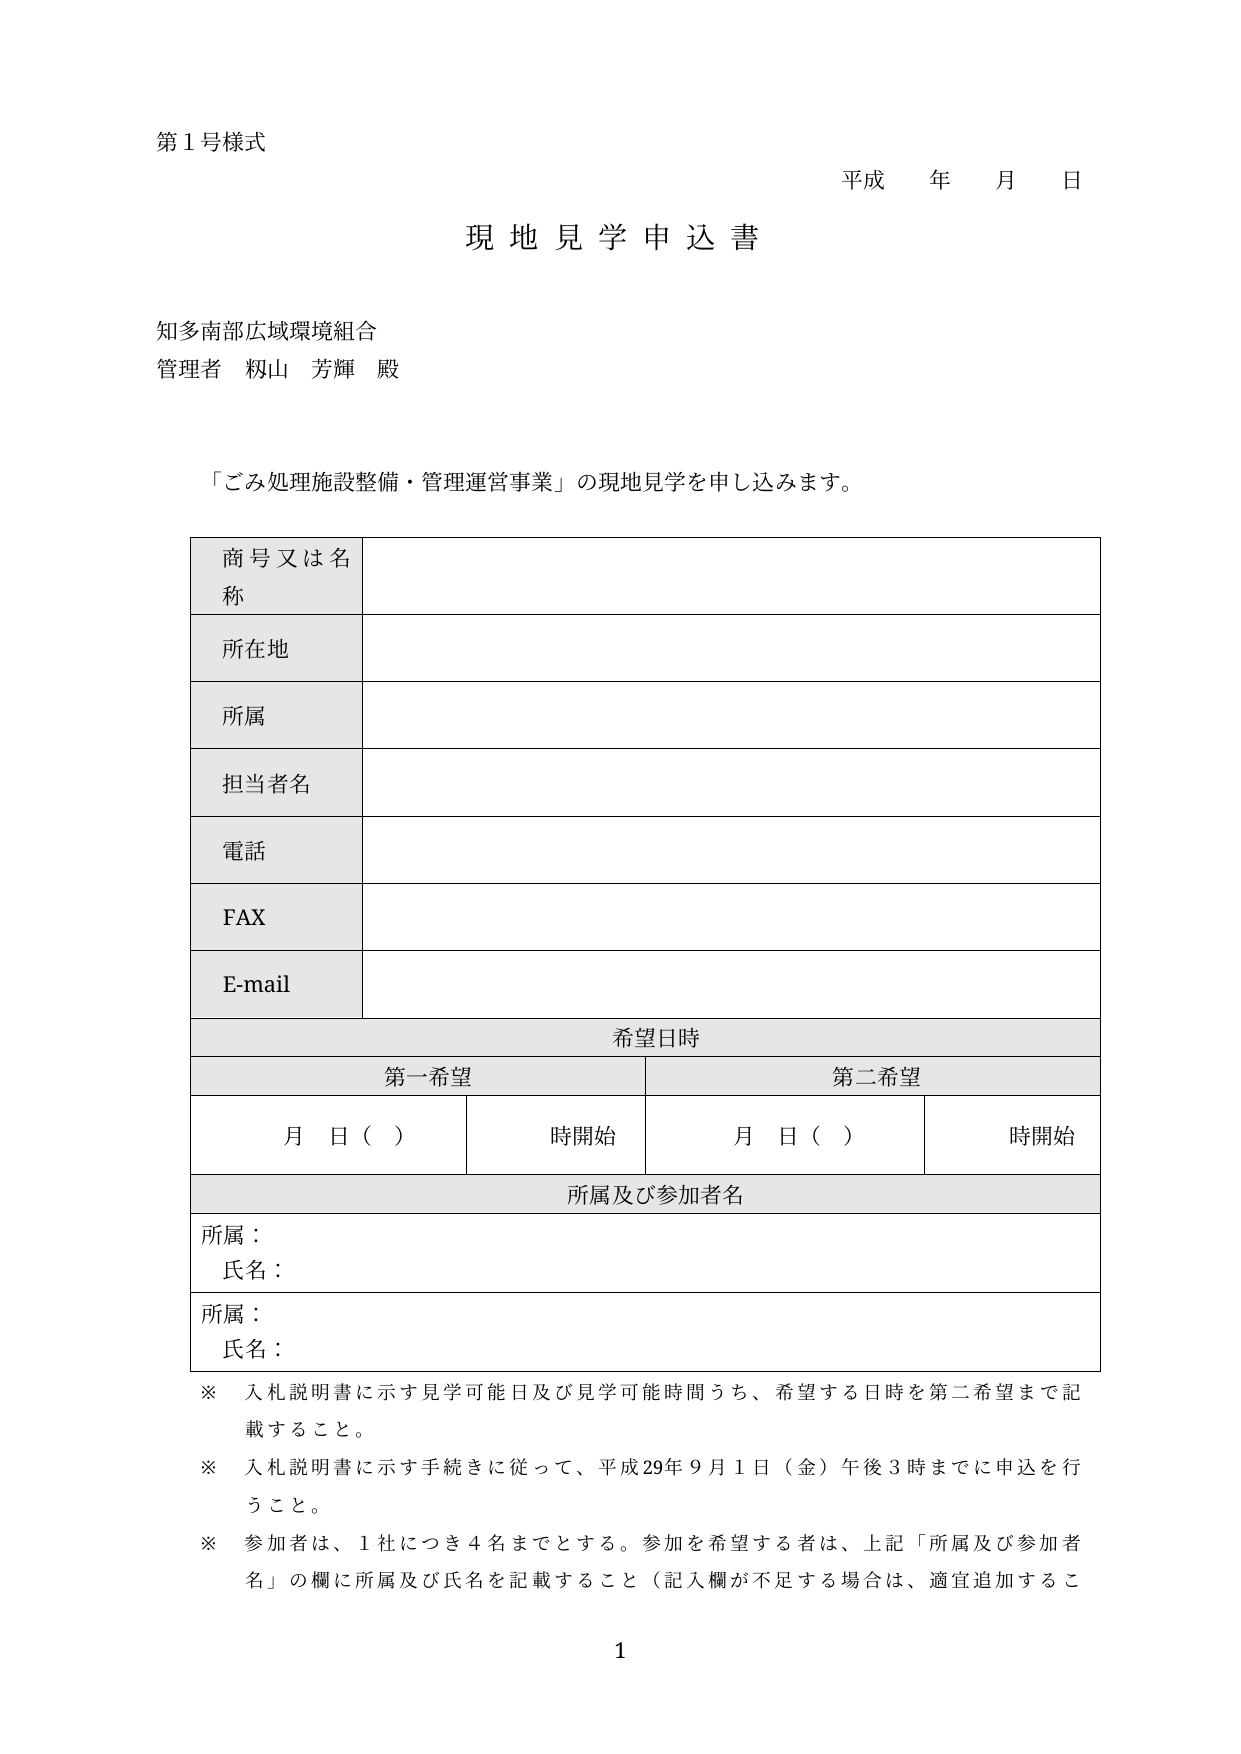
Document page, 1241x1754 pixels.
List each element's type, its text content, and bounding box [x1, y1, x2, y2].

table_cell 月 日（ ） [191, 1096, 466, 1174]
table_cell 担当者名 [191, 749, 362, 816]
table_cell 所在地 [191, 615, 362, 681]
text 現地見学申込書 [156, 198, 1084, 273]
table_cell 所属及び参加者名 [191, 1175, 1100, 1213]
table_cell 月 日（ ） [646, 1096, 924, 1174]
table_cell [363, 749, 1100, 816]
table_header 商号又は名称 [191, 538, 362, 614]
table_cell FAX [191, 884, 362, 950]
text ※ 入札説明書に示す見学可能日及び見学可能時間うち、希望する日時を第二希望まで記載すること。 [189, 1372, 1084, 1448]
text 知多南部広域環境組合 [156, 311, 1084, 349]
text 管理者 籾山 芳輝 殿 [156, 349, 1084, 386]
table_cell [363, 951, 1100, 1017]
table_cell [363, 615, 1100, 681]
table_cell 所属 [191, 682, 362, 748]
text 第１号様式 [156, 122, 1084, 160]
table_cell [363, 817, 1100, 883]
table_cell 第一希望 [191, 1057, 645, 1095]
table_cell 所属： 氏名： [191, 1293, 1100, 1371]
table_cell 所属： 氏名： [191, 1214, 1100, 1292]
table_cell 時開始 [467, 1096, 645, 1174]
table_cell [363, 884, 1100, 950]
table_header [363, 538, 1100, 614]
table_cell 電話 [191, 817, 362, 883]
table_cell 第二希望 [646, 1057, 1100, 1095]
text 平成 年 月 日 [156, 160, 1084, 198]
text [189, 1523, 1084, 1598]
table_cell 時開始 [925, 1096, 1100, 1174]
text ※ 入札説明書に示す手続きに従って、平成29年９月１日（金）午後３時までに申込を行うこと。 [189, 1448, 1084, 1523]
table_cell 希望日時 [191, 1019, 1100, 1056]
table_cell [363, 682, 1100, 748]
table_cell E-mail [191, 951, 362, 1017]
text 「ごみ処理施設整備・管理運営事業」の現地見学を申し込みます。 [178, 462, 1084, 499]
